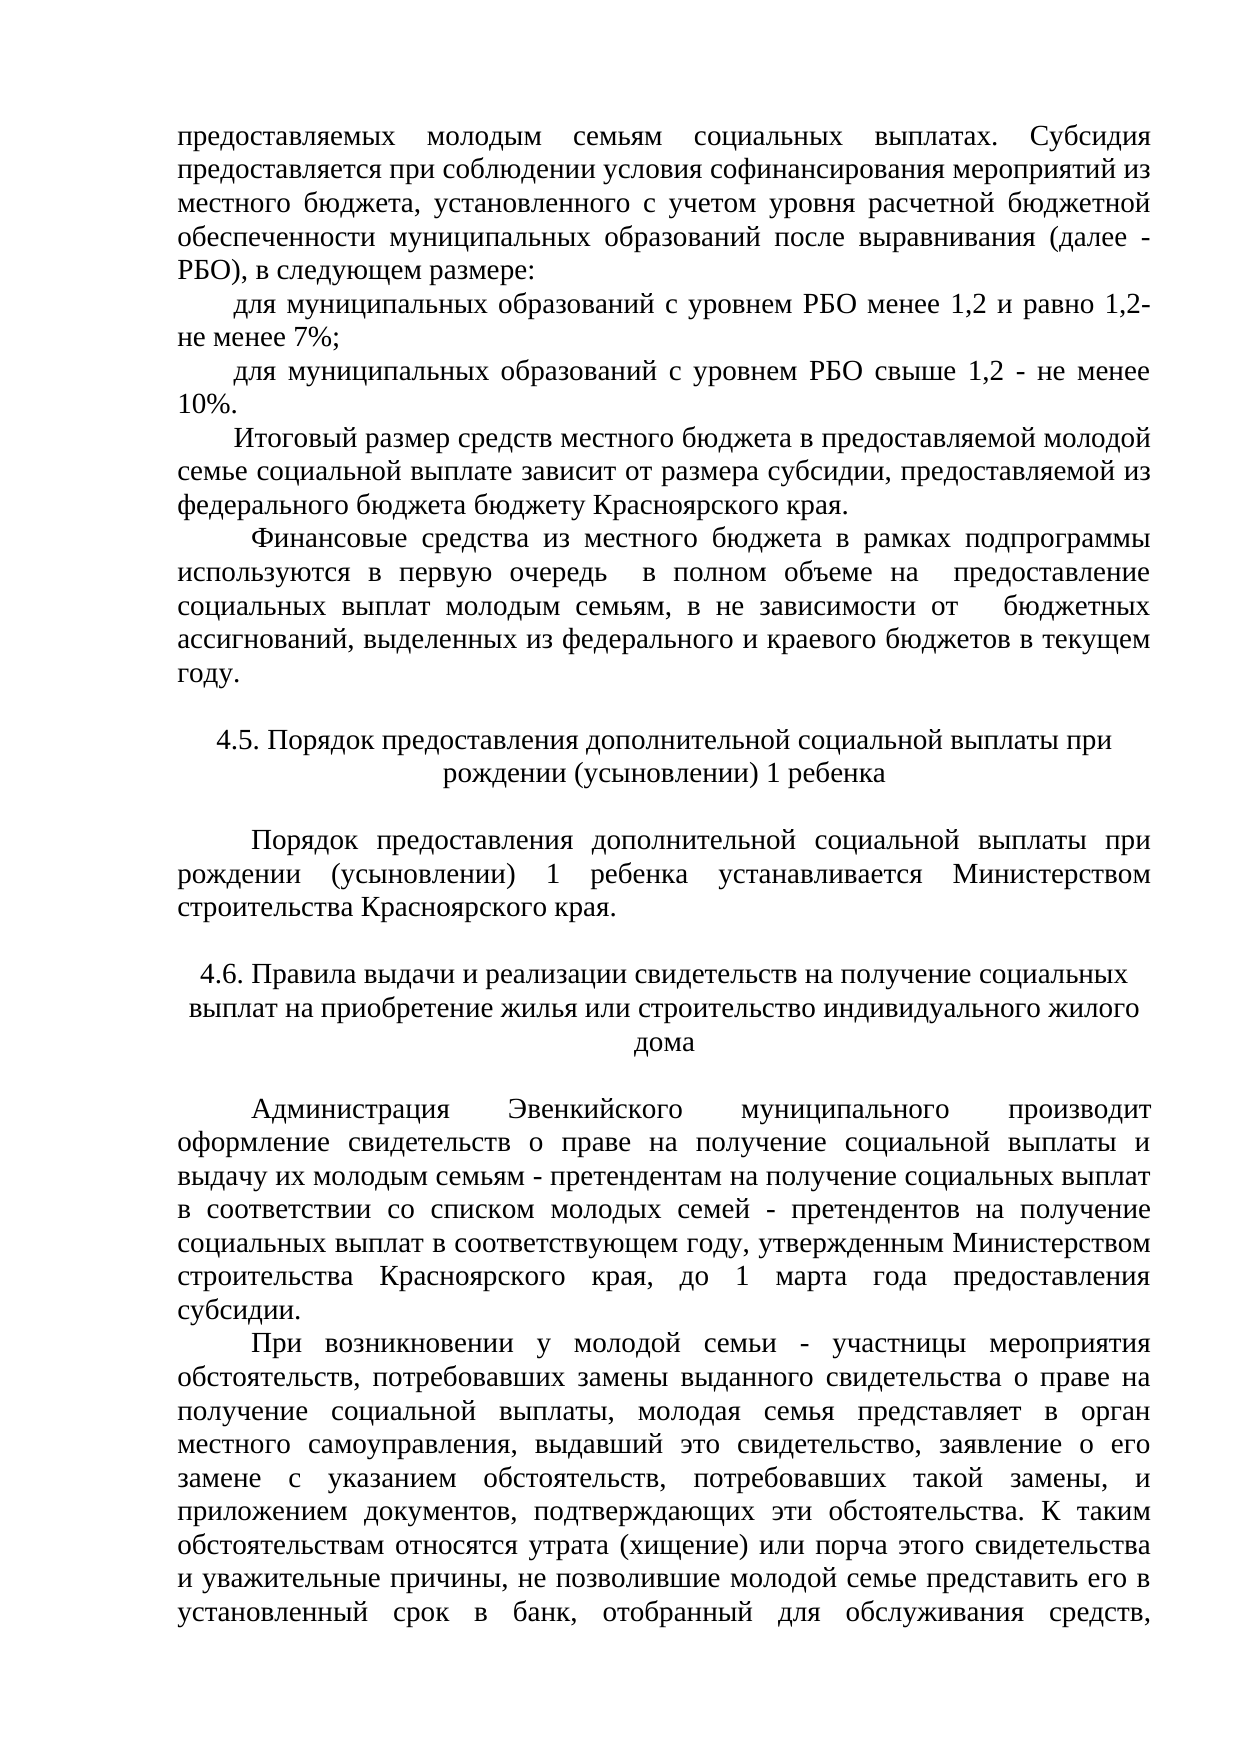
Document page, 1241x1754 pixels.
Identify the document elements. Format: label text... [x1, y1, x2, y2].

text для муниципальных образований с уровнем РБО менее 1,2 и равно 1,2- не менее 7%; [177, 286, 1152, 353]
text Финансовые средства из местного бюджета в рамках подпрограммы используются в первую очередь в полном объеме на предоставление социальных выплат молодым семьям, в не зависимости от бюджетных ассигнований, выделенных из федерального и краевого бюджетов в текущем году. [177, 521, 1152, 688]
text Итоговый размер средств местного бюджета в предоставляемой молодой семье социальной выплате зависит от размера субсидии, предоставляемой из федерального бюджета бюджету Красноярского края. [177, 420, 1152, 521]
text для муниципальных образований с уровнем РБО свыше 1,2 - не менее 10%. [177, 353, 1152, 420]
text 4.5. Порядок предоставления дополнительной социальной выплаты при рождении (усыновлении) 1 ребенка [177, 722, 1152, 789]
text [177, 118, 1152, 286]
text 4.6. Правила выдачи и реализации свидетельств на получение социальных выплат на приобретение жилья или строительство индивидуального жилого дома [177, 957, 1152, 1057]
text Администрация Эвенкийского муниципального производит оформление свидетельств о праве на получение социальной выплаты и выдачу их молодым семьям - претендентам на получение социальных выплат в соответствии со списком молодых семей - претендентов на получение социальных выплат в соответствующем году, утвержденным Министерством строительства Красноярского края, до 1 марта года предоставления субсидии. [177, 1091, 1152, 1326]
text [177, 1326, 1152, 1627]
text Порядок предоставления дополнительной социальной выплаты при рождении (усыновлении) 1 ребенка устанавливается Министерством строительства Красноярского края. [177, 822, 1152, 923]
